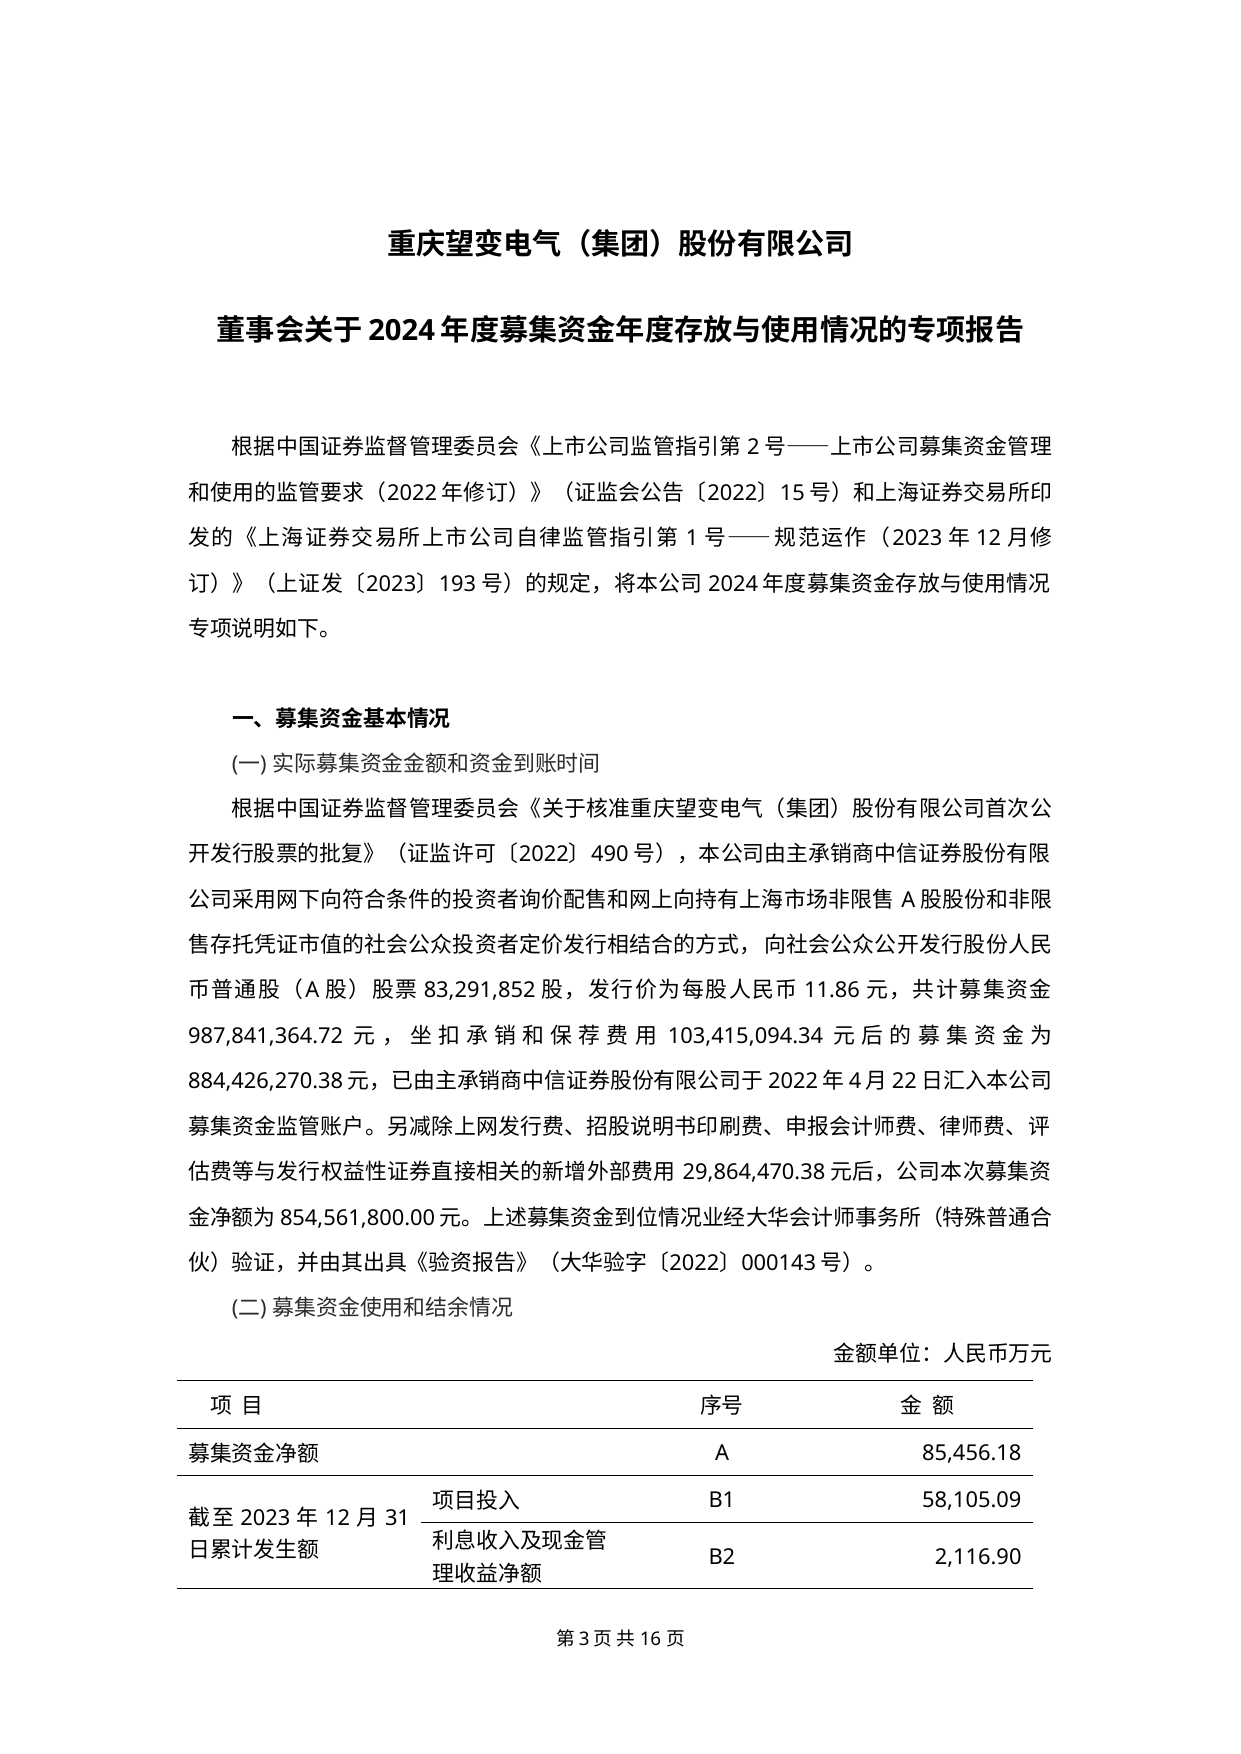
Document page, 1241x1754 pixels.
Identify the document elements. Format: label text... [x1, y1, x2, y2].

text 重庆望变电气（集团）股份有限公司 [188, 209, 1052, 274]
text 董事会关于2024年度募集资金年度存放与使用情况的专项报告 [188, 296, 1052, 361]
text (一) 实际募集资金金额和资金到账时间 [188, 745, 1052, 778]
table_cell 项目投入 [421, 1476, 622, 1522]
text 金额单位：人民币万元 [188, 1335, 1052, 1368]
table_header 金 额 [821, 1381, 1032, 1427]
table_cell 截至2023年12月31日累计发生额 [177, 1476, 421, 1588]
table_cell 2,116.90 [821, 1523, 1032, 1588]
table_cell A [622, 1429, 821, 1475]
text (二) 募集资金使用和结余情况 [188, 1290, 1052, 1322]
table_header 项 目 [177, 1381, 622, 1427]
table_cell 85,456.18 [821, 1429, 1032, 1475]
table_header 序号 [622, 1381, 821, 1427]
text 根据中国证券监督管理委员会《关于核准重庆望变电气（集团）股份有限公司首次公开发行股票的批复》（证监许可〔2022〕490号），本公司由主承销商中信证券股份有限公司采用网下向符合条件的投资者询价配售和网上向持有上海市场非限售A股股份和非限售存托凭证市值的社会公众投资者定价发行相结合的方式，向社会公众公开发行股份人民币普通股（A股）股票83,291,852股，发行价为每股人民币11.86元，共计募集资金987,841,364.72元，坐扣承销和保荐费用103,415,094.34元后的募集资金为884,426,270.38元，已由主承销商中信证券股份有限公司于2022年4月22日汇入本公司募集资金监管账户。另减除上网发行费、招股说明书印刷费、申报会计师费、律师费、评估费等与发行权益性证券直接相关的新增外部费用29,864,470.38元后，公司本次募集资金净额为854,561,800.00元。上述募集资金到位情况业经大华会计师事务所（特殊普通合伙）验证，并由其出具《验资报告》（大华验字〔2022〕000143号）。 [188, 791, 1052, 1277]
table_cell B2 [622, 1523, 821, 1588]
table_cell 募集资金净额 [177, 1429, 622, 1475]
text 一、募集资金基本情况 [188, 700, 1052, 733]
table_cell 58,105.09 [821, 1476, 1032, 1522]
table_cell B1 [622, 1476, 821, 1522]
text 根据中国证券监督管理委员会《上市公司监管指引第2号——上市公司募集资金管理和使用的监管要求（2022年修订）》（证监会公告〔2022〕15号）和上海证券交易所印发的《上海证券交易所上市公司自律监管指引第1号——规范运作（2023年12月修订）》（上证发〔2023〕193号）的规定，将本公司2024年度募集资金存放与使用情况专项说明如下。 [188, 429, 1052, 643]
table_cell 利息收入及现金管理收益净额 [421, 1523, 622, 1588]
